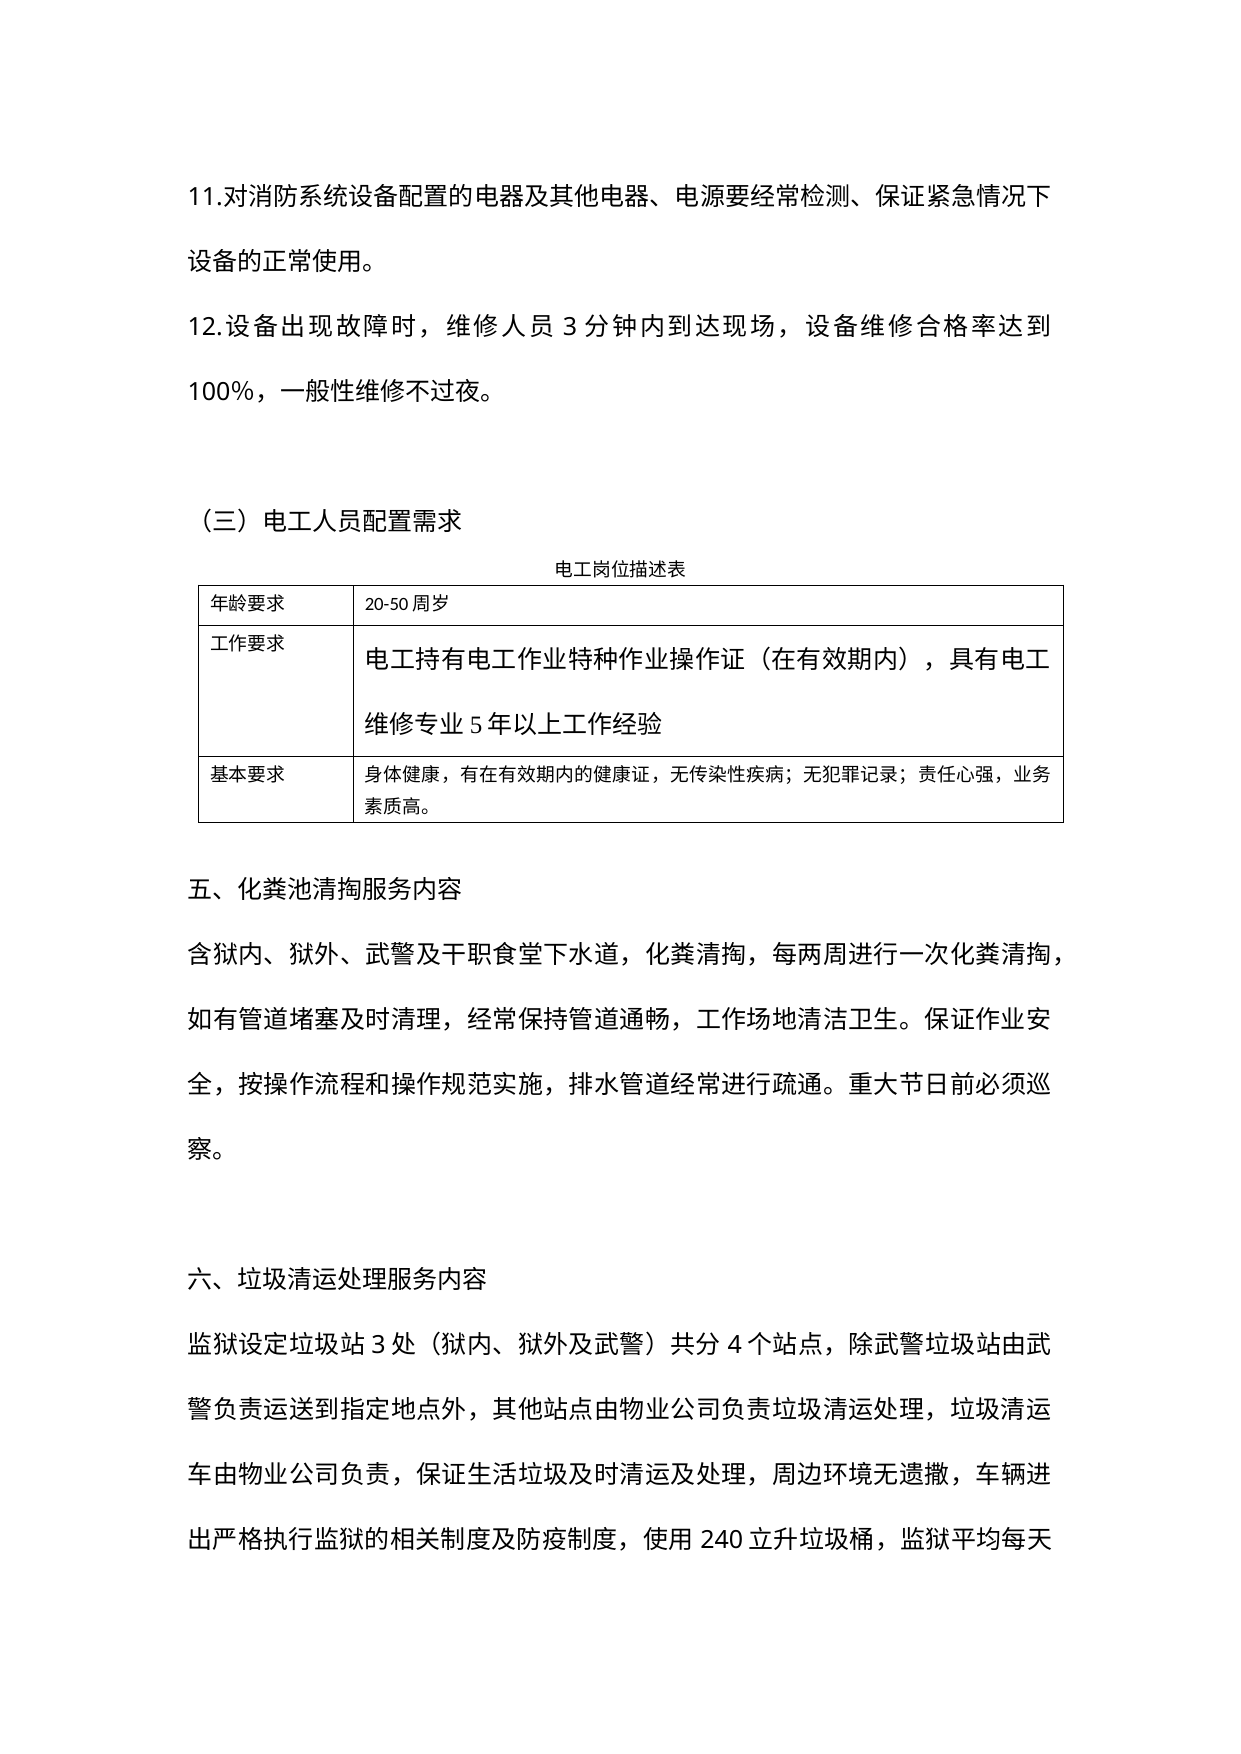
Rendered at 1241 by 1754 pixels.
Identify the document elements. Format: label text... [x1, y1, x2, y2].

text 含狱内、狱外、武警及干职食堂下水道，化粪清掏，每两周进行一次化粪清掏，如有管道堵塞及时清理，经常保持管道通畅，工作场地清洁卫生。保证作业安全，按操作流程和操作规范实施，排水管道经常进行疏通。重大节日前必须巡察。 [187, 920, 1053, 1180]
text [187, 1310, 1053, 1570]
table_cell 身体健康，有在有效期内的健康证，无传染性疾病；无犯罪记录；责任心强，业务素质高。 [354, 757, 1063, 822]
text 11.对消防系统设备配置的电器及其他电器、电源要经常检测、保证紧急情况下设备的正常使用。 [187, 162, 1053, 292]
table_cell 电工持有电工作业特种作业操作证（在有效期内），具有电工维修专业5年以上工作经验 [354, 626, 1063, 756]
table_cell 工作要求 [199, 626, 353, 756]
table_header 年龄要求 [199, 586, 353, 624]
text （三）电工人员配置需求 [187, 487, 1053, 552]
text 五、化粪池清掏服务内容 [187, 855, 1053, 920]
text 六、垃圾清运处理服务内容 [187, 1245, 1053, 1310]
text 电工岗位描述表 [187, 552, 1053, 584]
text 12.设备出现故障时，维修人员3分钟内到达现场，设备维修合格率达到100％，一般性维修不过夜。 [187, 292, 1053, 422]
table_header 20-50周岁 [354, 586, 1063, 624]
table_cell 基本要求 [199, 757, 353, 822]
